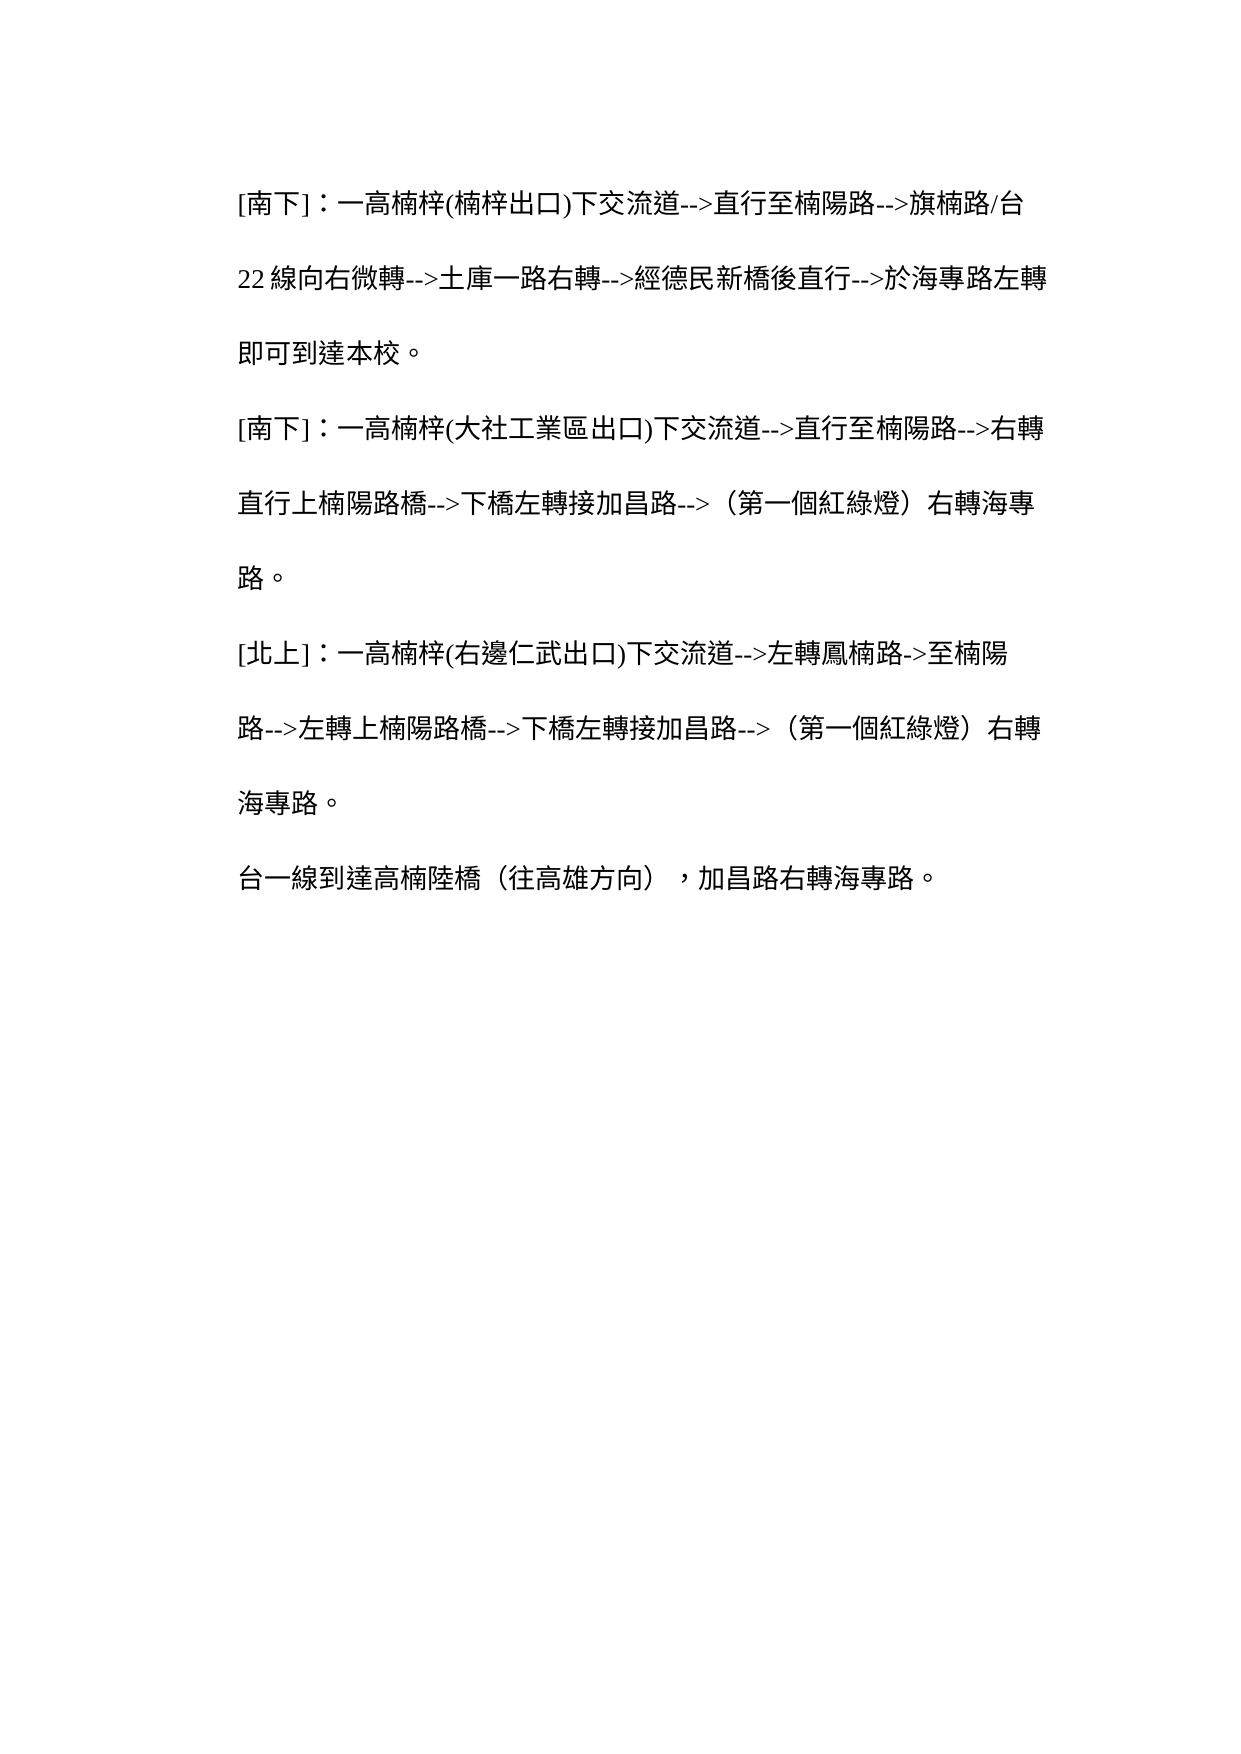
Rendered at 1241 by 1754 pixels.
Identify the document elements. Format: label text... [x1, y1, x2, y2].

text 台一線到達高楠陸橋（往高雄方向），加昌路右轉海專路。 [237, 839, 1053, 914]
text [南下]：一高楠梓(楠梓出口)下交流道-->直行至楠陽路-->旗楠路/台22線向右微轉-->土庫一路右轉-->經德民新橋後直行-->於海專路左轉即可到達本校。 [237, 164, 1053, 389]
text [北上]：一高楠梓(右邊仁武出口)下交流道-->左轉鳳楠路->至楠陽路-->左轉上楠陽路橋-->下橋左轉接加昌路-->（第一個紅綠燈）右轉海專路。 [237, 614, 1053, 839]
text [南下]：一高楠梓(大社工業區出口)下交流道-->直行至楠陽路-->右轉直行上楠陽路橋-->下橋左轉接加昌路-->（第一個紅綠燈）右轉海專路。 [237, 389, 1053, 614]
